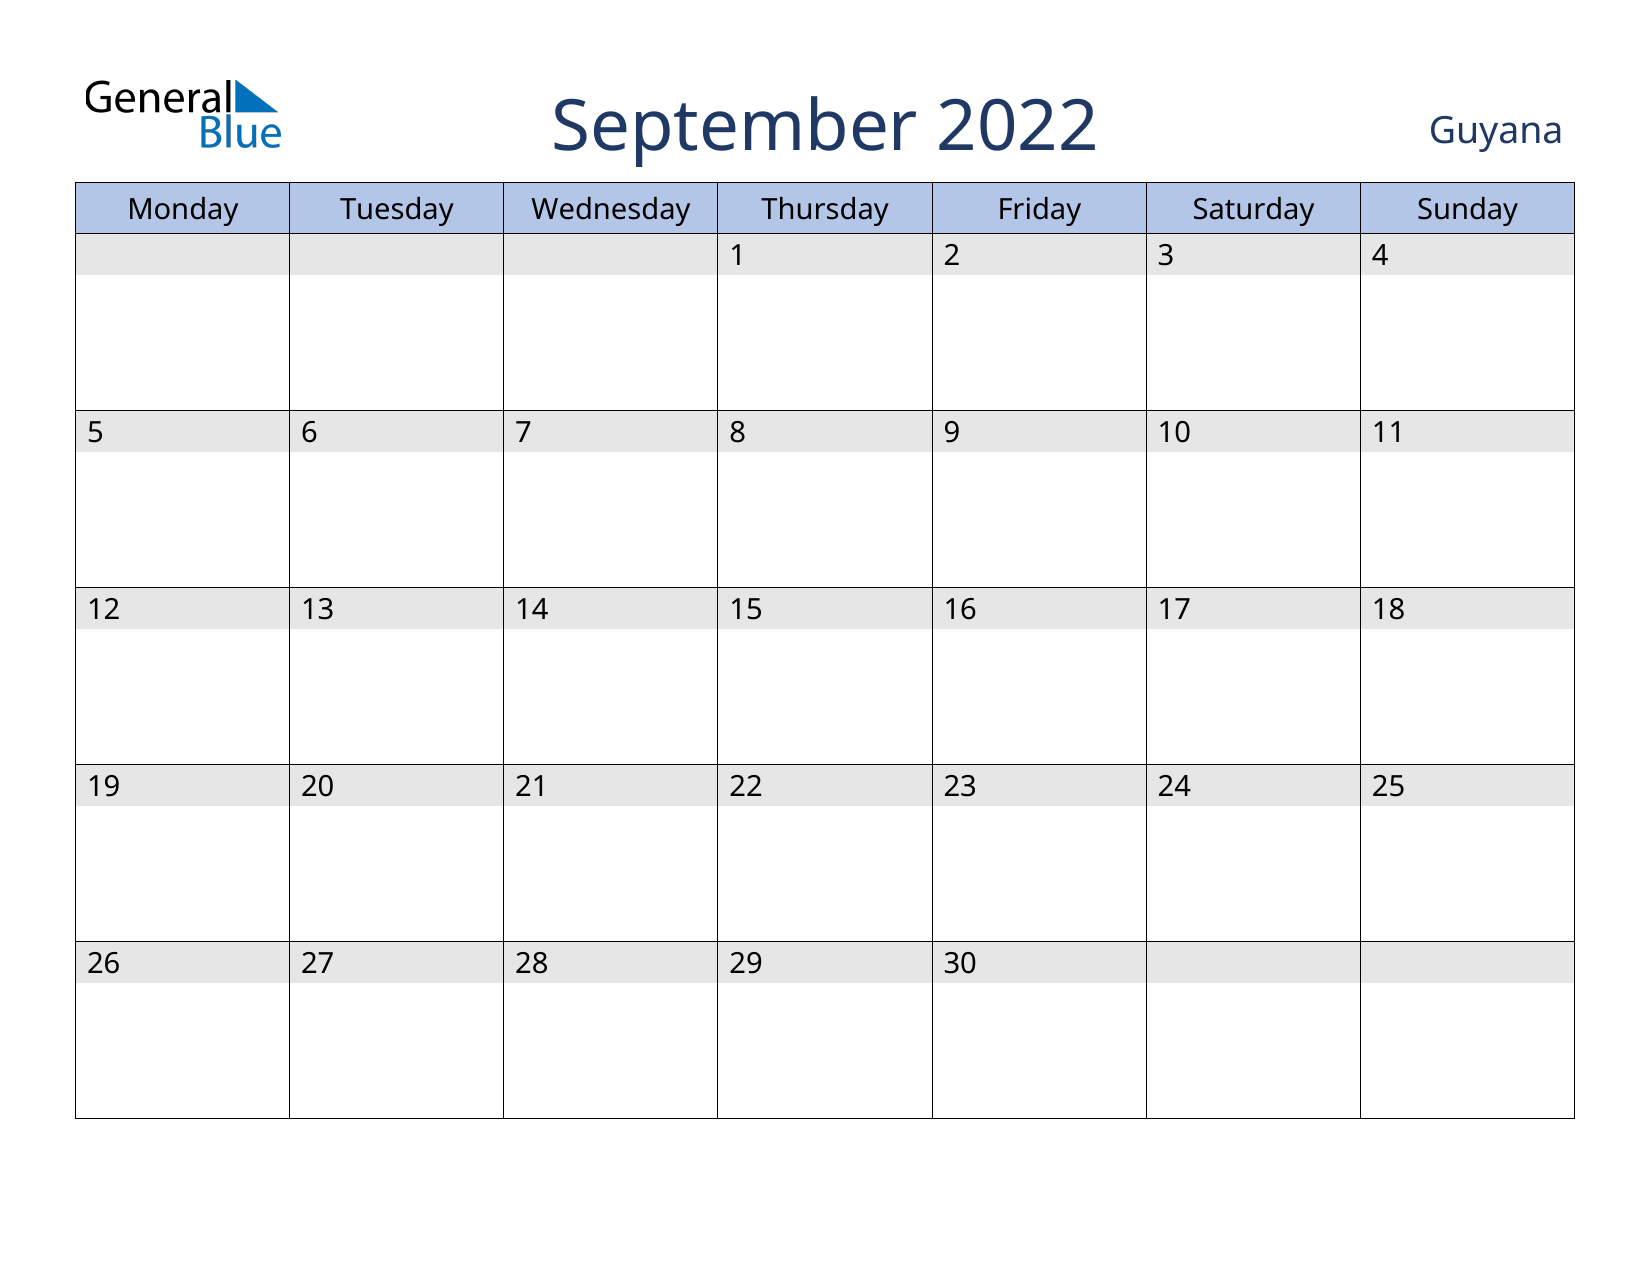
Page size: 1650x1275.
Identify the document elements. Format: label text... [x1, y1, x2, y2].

table_cell [718, 452, 932, 587]
table_cell [1361, 806, 1574, 941]
table_cell [290, 275, 503, 410]
table_cell Saturday [1147, 183, 1360, 233]
table_cell 16 [933, 588, 1146, 629]
table_cell [1361, 942, 1574, 983]
table_cell Sunday [1361, 183, 1574, 233]
picture [86, 80, 281, 148]
table_cell [76, 275, 289, 410]
table_cell 3 [1147, 234, 1360, 275]
table_cell 20 [290, 765, 503, 806]
table_cell Tuesday [290, 183, 503, 233]
table_cell 5 [76, 411, 289, 452]
table_cell 10 [1147, 411, 1360, 452]
table_cell [933, 806, 1146, 941]
table_cell 27 [290, 942, 503, 983]
table_cell [1361, 629, 1574, 764]
table_cell [290, 629, 503, 764]
table_cell [76, 983, 289, 1118]
table_header [76, 75, 503, 182]
table_cell [933, 452, 1146, 587]
table_cell 13 [290, 588, 503, 629]
table_cell [76, 806, 289, 941]
table_cell 21 [504, 765, 717, 806]
table_header Guyana [1146, 75, 1574, 182]
table_header September 2022 [504, 75, 1146, 182]
table_cell [1147, 629, 1360, 764]
table_cell [1147, 275, 1360, 410]
table_cell 14 [504, 588, 717, 629]
table_cell 4 [1361, 234, 1574, 275]
table_cell 2 [933, 234, 1146, 275]
table_cell [1361, 452, 1574, 587]
table_cell 19 [76, 765, 289, 806]
table_cell 24 [1147, 765, 1360, 806]
table_cell [504, 806, 717, 941]
table_cell Friday [933, 183, 1146, 233]
table_cell [290, 234, 503, 275]
table_cell [1147, 452, 1360, 587]
table_cell 23 [933, 765, 1146, 806]
table_cell [504, 452, 717, 587]
table_cell [290, 452, 503, 587]
table_cell Monday [76, 183, 289, 233]
table_cell [1361, 983, 1574, 1118]
table_cell [933, 629, 1146, 764]
table_cell 7 [504, 411, 717, 452]
table_cell [718, 629, 932, 764]
table_cell [1147, 983, 1360, 1118]
table_cell 12 [76, 588, 289, 629]
table_cell 22 [718, 765, 932, 806]
table_cell [76, 452, 289, 587]
table_cell [290, 983, 503, 1118]
table_cell 11 [1361, 411, 1574, 452]
table_cell 15 [718, 588, 932, 629]
table_cell 28 [504, 942, 717, 983]
table_cell 8 [718, 411, 932, 452]
table_cell [933, 275, 1146, 410]
table_cell [1147, 806, 1360, 941]
table_cell [718, 806, 932, 941]
table_cell [504, 275, 717, 410]
table_cell 30 [933, 942, 1146, 983]
table_cell Thursday [718, 183, 932, 233]
table_cell 26 [76, 942, 289, 983]
table_cell [504, 234, 717, 275]
table_cell [76, 234, 289, 275]
table_cell 6 [290, 411, 503, 452]
table_cell 18 [1361, 588, 1574, 629]
table_cell [1361, 275, 1574, 410]
table_cell 29 [718, 942, 932, 983]
table_cell [718, 983, 932, 1118]
table_cell Wednesday [504, 183, 717, 233]
table_cell 9 [933, 411, 1146, 452]
table_cell 17 [1147, 588, 1360, 629]
table_cell [504, 983, 717, 1118]
table_cell [933, 983, 1146, 1118]
table_cell [1147, 942, 1360, 983]
table_cell 25 [1361, 765, 1574, 806]
table_cell [290, 806, 503, 941]
table_cell [76, 629, 289, 764]
table_cell [504, 629, 717, 764]
table_cell [718, 275, 932, 410]
table_cell 1 [718, 234, 932, 275]
